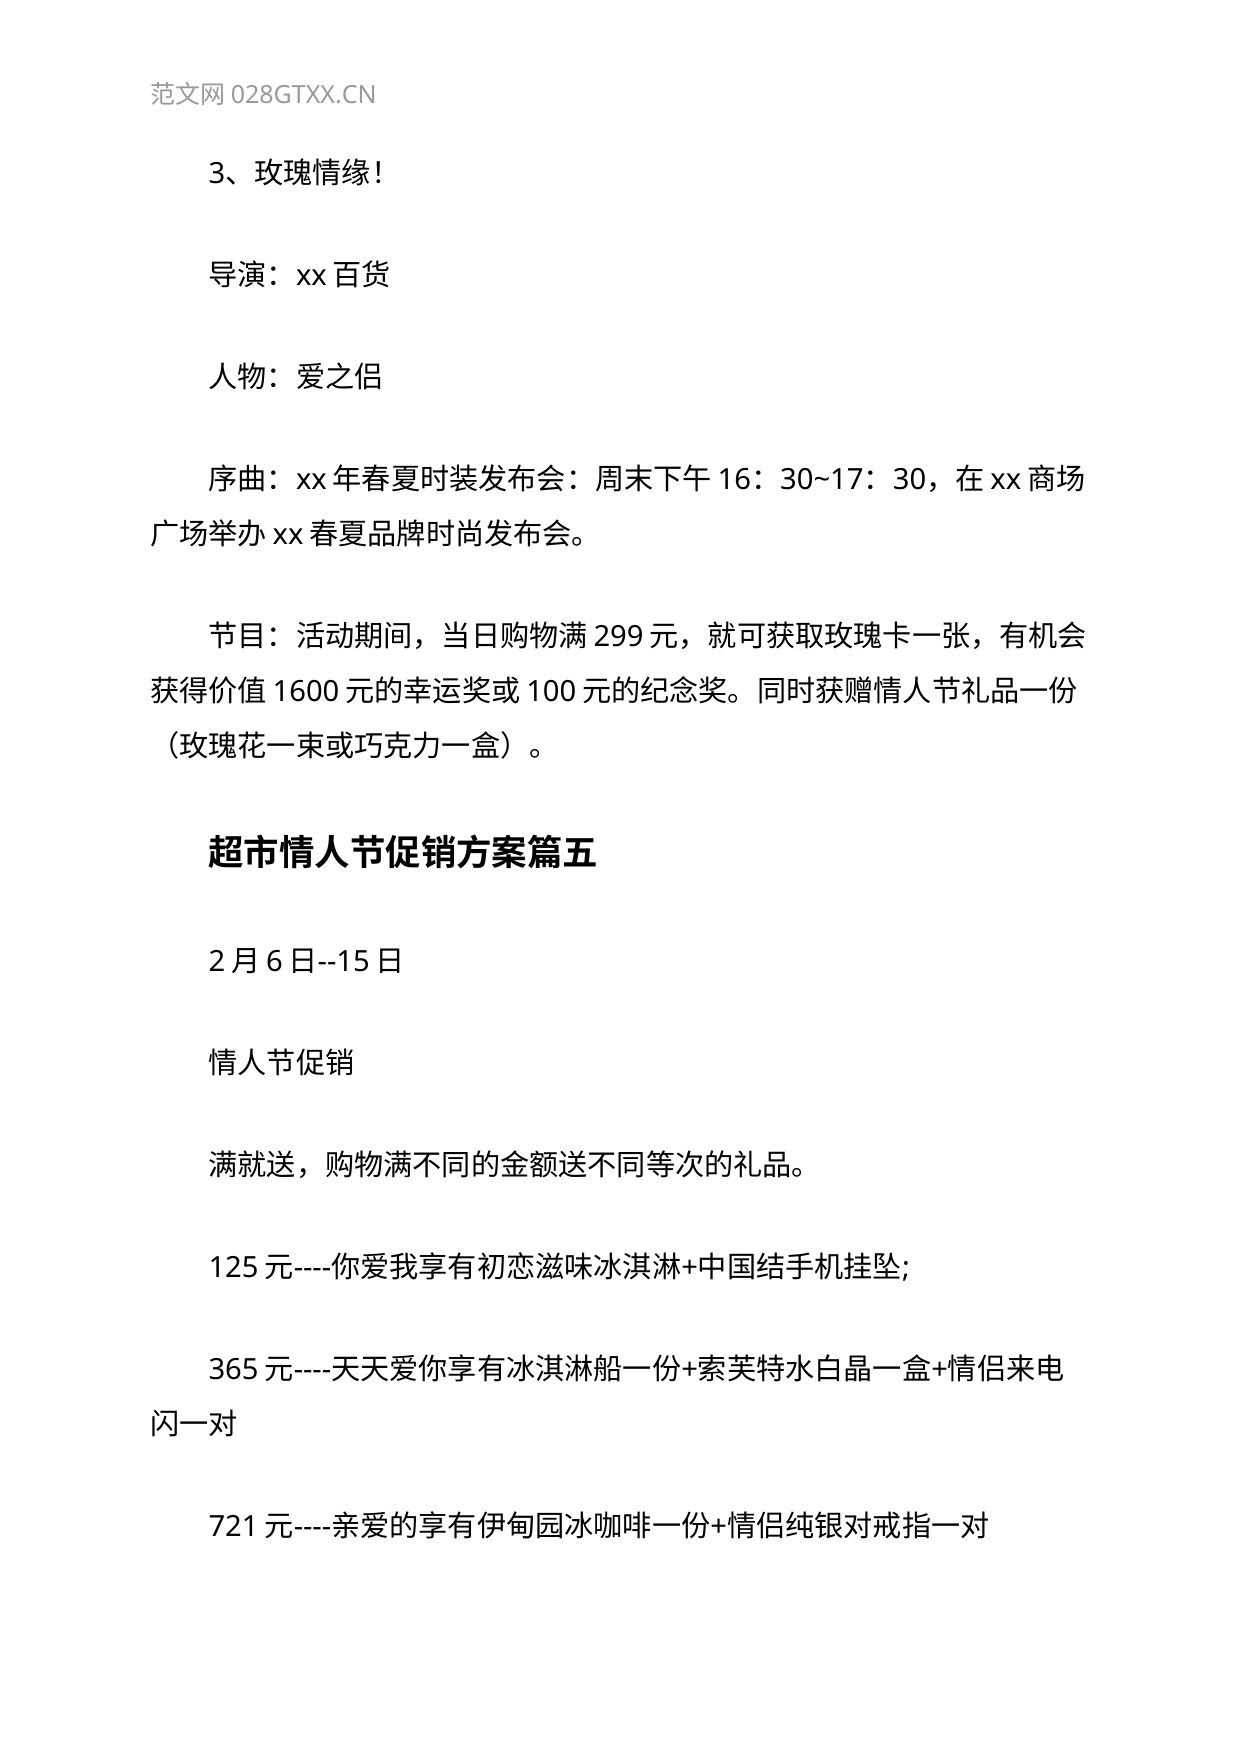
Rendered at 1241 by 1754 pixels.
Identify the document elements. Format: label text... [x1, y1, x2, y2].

text 125元----你爱我享有初恋滋味冰淇淋+中国结手机挂坠; [150, 1243, 1090, 1286]
text 满就送，购物满不同的金额送不同等次的礼品。 [150, 1142, 1090, 1184]
text 3、玫瑰情缘！ [150, 150, 1090, 192]
text 人物：爱之侣 [150, 354, 1090, 396]
text 导演：xx百货 [150, 252, 1090, 294]
text 超市情人节促销方案篇五 [150, 824, 1090, 876]
text 节目：活动期间，当日购物满299元，就可获取玫瑰卡一张，有机会获得价值1600元的幸运奖或100元的纪念奖。同时获赠情人节礼品一份（玫瑰花一束或巧克力一盒）。 [150, 613, 1090, 765]
text 情人节促销 [150, 1040, 1090, 1082]
text 365元----天天爱你享有冰淇淋船一份+索芙特水白晶一盒+情侣来电闪一对 [150, 1345, 1090, 1443]
text 2月6日--15日 [150, 938, 1090, 980]
text 721元----亲爱的享有伊甸园冰咖啡一份+情侣纯银对戒指一对 [150, 1502, 1090, 1544]
text 序曲：xx年春夏时装发布会：周末下午16：30~17：30，在xx商场广场举办xx春夏品牌时尚发布会。 [150, 456, 1090, 553]
